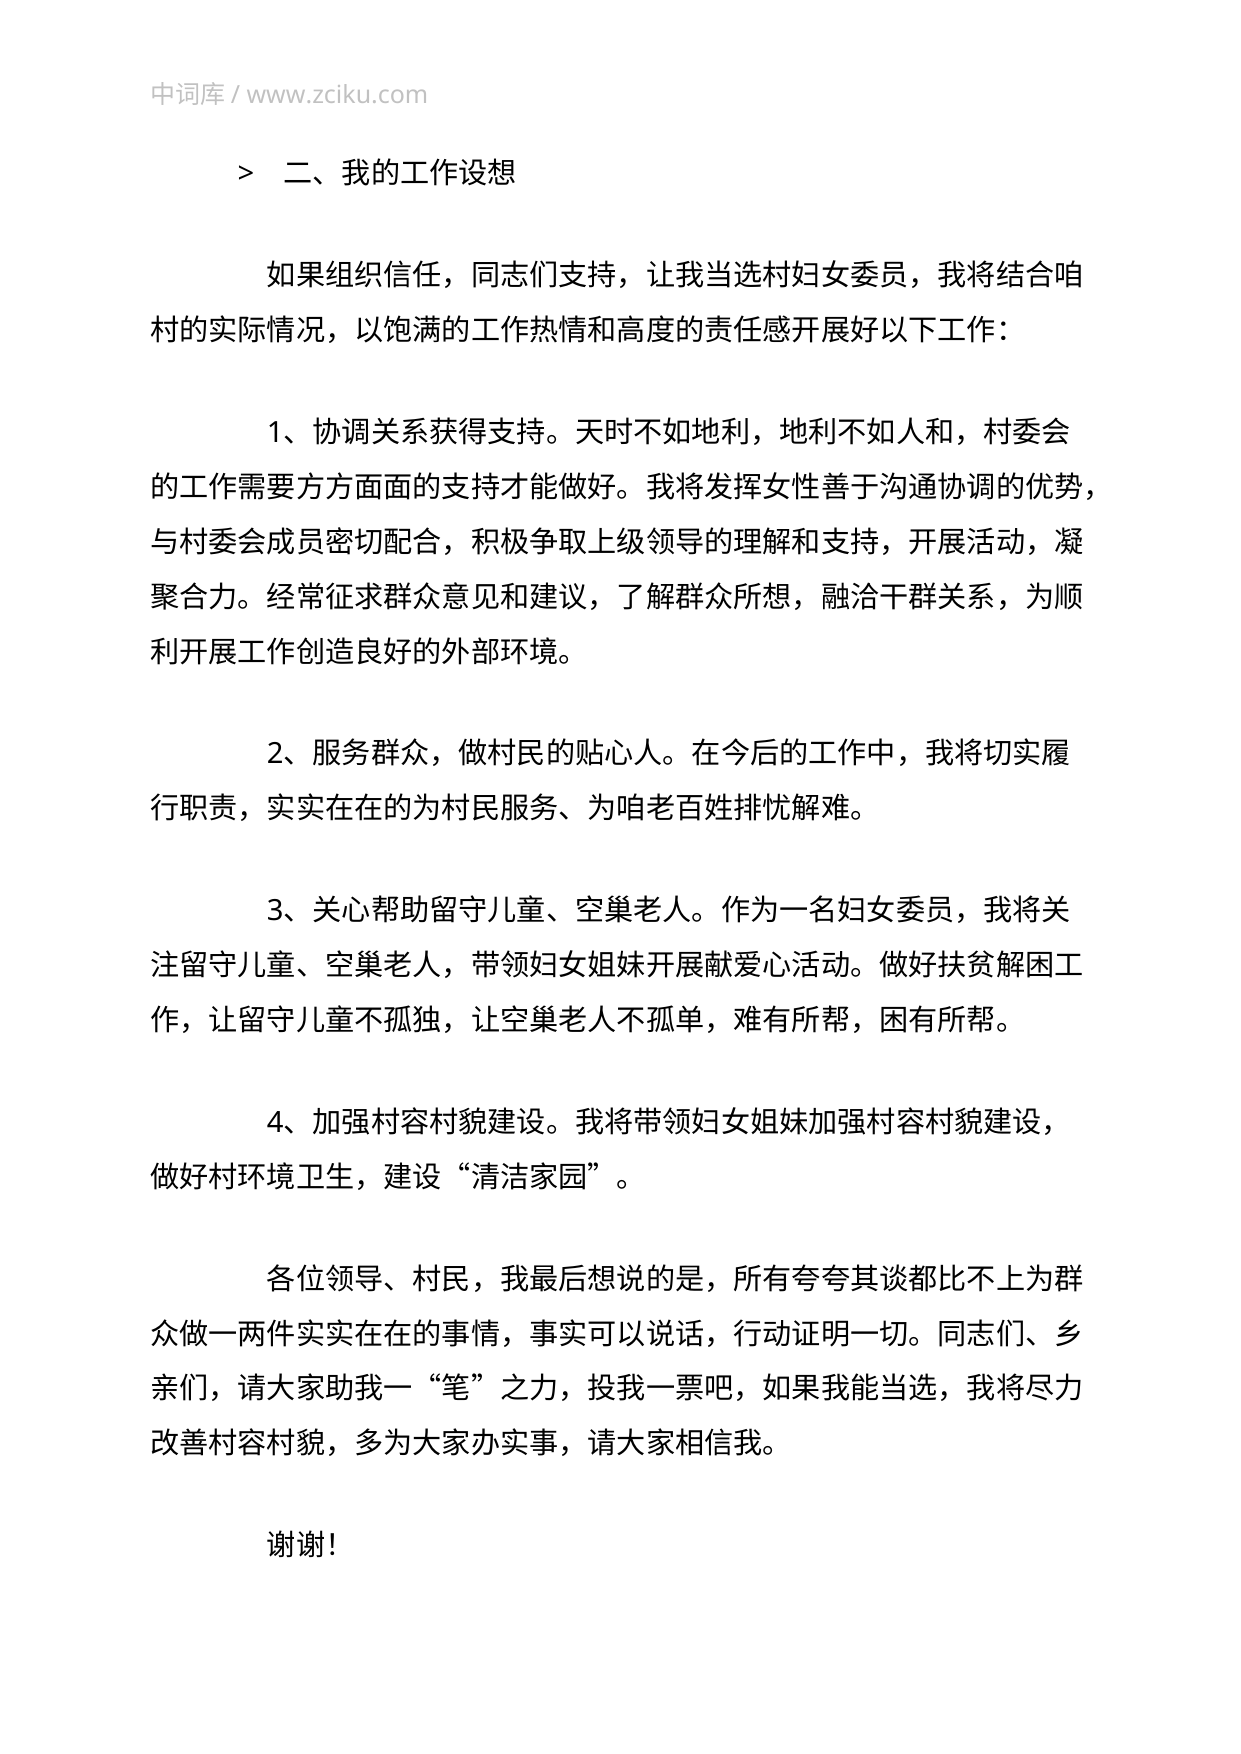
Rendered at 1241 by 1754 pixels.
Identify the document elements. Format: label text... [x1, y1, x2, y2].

text 1、协调关系获得支持。天时不如地利，地利不如人和，村委会的工作需要方方面面的支持才能做好。我将发挥女性善于沟通协调的优势，与村委会成员密切配合，积极争取上级领导的理解和支持，开展活动，凝聚合力。经常征求群众意见和建议，了解群众所想，融洽干群关系，为顺利开展工作创造良好的外部环境。 [150, 409, 1090, 671]
text 3、关心帮助留守儿童、空巢老人。作为一名妇女委员，我将关注留守儿童、空巢老人，带领妇女姐妹开展献爱心活动。做好扶贫解困工作，让留守儿童不孤独，让空巢老人不孤单，难有所帮，困有所帮。 [150, 887, 1090, 1039]
text 4、加强村容村貌建设。我将带领妇女姐妹加强村容村貌建设，做好村环境卫生，建设“清洁家园”。 [150, 1098, 1090, 1196]
text 谢谢！ [150, 1522, 1090, 1564]
text 各位领导、村民，我最后想说的是，所有夸夸其谈都比不上为群众做一两件实实在在的事情，事实可以说话，行动证明一切。同志们、乡亲们，请大家助我一“笔”之力，投我一票吧，如果我能当选，我将尽力改善村容村貌，多为大家办实事，请大家相信我。 [150, 1255, 1090, 1462]
text 如果组织信任，同志们支持，让我当选村妇女委员，我将结合咱村的实际情况，以饱满的工作热情和高度的责任感开展好以下工作： [150, 252, 1090, 349]
text > 二、我的工作设想 [150, 150, 1090, 192]
text 2、服务群众，做村民的贴心人。在今后的工作中，我将切实履行职责，实实在在的为村民服务、为咱老百姓排忧解难。 [150, 730, 1090, 827]
